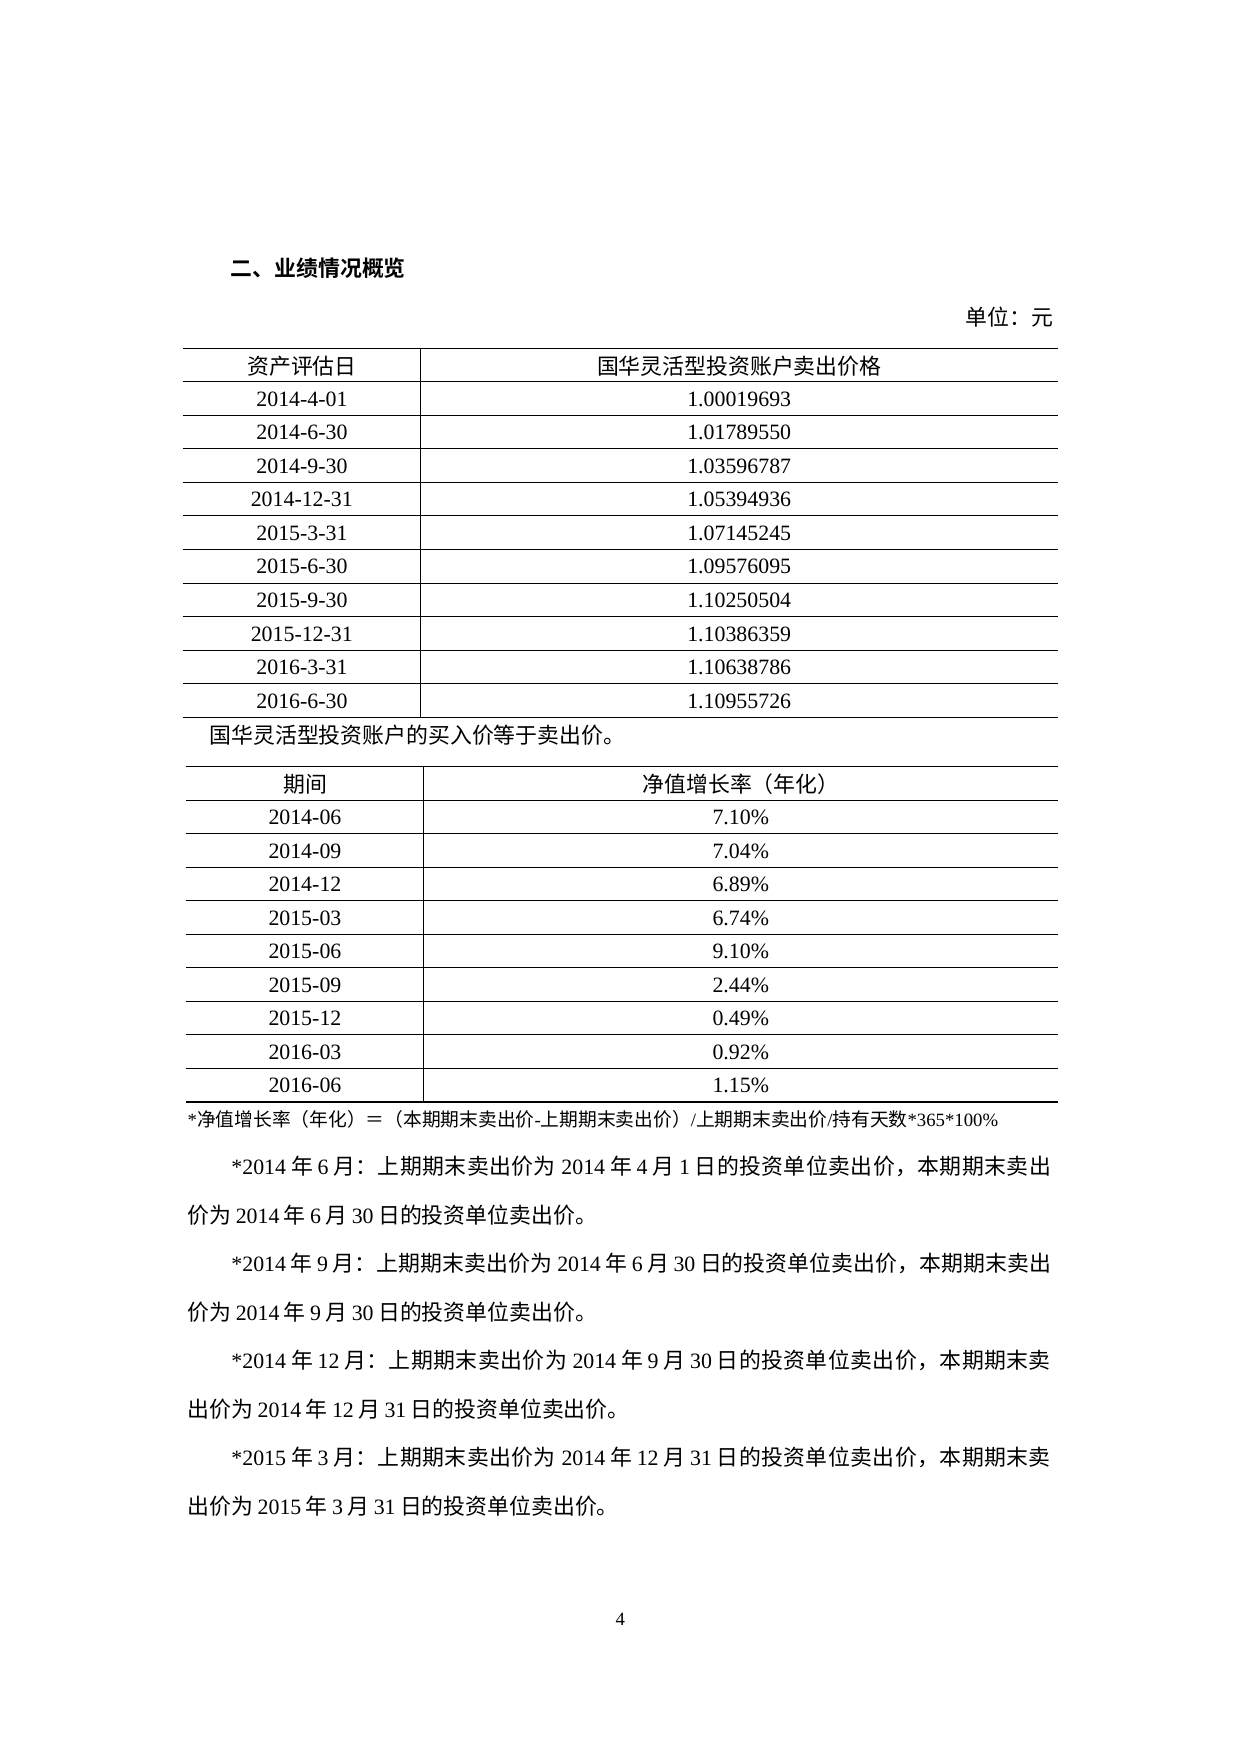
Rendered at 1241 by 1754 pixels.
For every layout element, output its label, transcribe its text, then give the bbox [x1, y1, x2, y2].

table_cell 1.10386359 [421, 617, 1057, 649]
table_header 国华灵活型投资账户卖出价格 [421, 349, 1057, 381]
table_cell 1.01789550 [421, 416, 1057, 448]
table_cell 2014-4-01 [183, 382, 420, 415]
table_cell 9.10% [424, 935, 1058, 967]
table_cell 2014-12 [186, 868, 423, 900]
table_cell 1.09576095 [421, 550, 1057, 582]
table_header 期间 [186, 767, 423, 799]
table_cell 2015-12-31 [183, 617, 420, 649]
text *2014年6月：上期期末卖出价为2014年4月1日的投资单位卖出价，本期期末卖出价为2014年6月30日的投资单位卖出价。 [187, 1148, 1053, 1230]
table_cell 1.10955726 [421, 684, 1057, 717]
table_header 资产评估日 [183, 349, 420, 381]
table_cell 1.07145245 [421, 516, 1057, 549]
table_cell 2015-09 [186, 968, 423, 1001]
table_cell 2016-06 [186, 1069, 423, 1101]
table_cell 2014-09 [186, 834, 423, 867]
table_cell 2014-12-31 [183, 483, 420, 515]
text *2015年3月：上期期末卖出价为2014年12月31日的投资单位卖出价，本期期末卖出价为2015年3月31日的投资单位卖出价。 [187, 1440, 1053, 1521]
text 国华灵活型投资账户的买入价等于卖出价。 [187, 718, 1053, 750]
table_cell 2014-06 [186, 801, 423, 833]
table_cell 1.03596787 [421, 449, 1057, 482]
table_header 净值增长率（年化） [424, 767, 1058, 799]
table_cell 2016-03 [186, 1035, 423, 1068]
table_cell 7.10% [424, 801, 1058, 833]
table_cell 2.44% [424, 968, 1058, 1001]
table_cell 2015-9-30 [183, 584, 420, 616]
table_cell 1.05394936 [421, 483, 1057, 515]
table_cell 2015-03 [186, 901, 423, 934]
table_cell 1.10638786 [421, 651, 1057, 683]
table_cell 6.74% [424, 901, 1058, 934]
table_cell 1.10250504 [421, 584, 1057, 616]
table_cell 2016-3-31 [183, 651, 420, 683]
text *2014年12月：上期期末卖出价为2014年9月30日的投资单位卖出价，本期期末卖出价为2014年12月31日的投资单位卖出价。 [187, 1343, 1053, 1424]
table_cell 0.92% [424, 1035, 1058, 1068]
table_cell 7.04% [424, 834, 1058, 867]
table_cell 2015-3-31 [183, 516, 420, 549]
text 二、业绩情况概览 [187, 251, 1053, 283]
table_cell 1.00019693 [421, 382, 1057, 415]
table_cell 2014-9-30 [183, 449, 420, 482]
text *净值增长率（年化）＝（本期期末卖出价-上期期末卖出价）/上期期末卖出价/持有天数*365*100% [187, 1103, 1053, 1135]
text *2014年9月：上期期末卖出价为2014年6月30日的投资单位卖出价，本期期末卖出价为2014年9月30日的投资单位卖出价。 [187, 1246, 1053, 1327]
table_cell 6.89% [424, 868, 1058, 900]
text 单位：元 [187, 299, 1053, 332]
table_cell 0.49% [424, 1002, 1058, 1034]
table_cell 1.15% [424, 1069, 1058, 1101]
table_cell 2015-6-30 [183, 550, 420, 582]
table_cell 2015-06 [186, 935, 423, 967]
table_cell 2016-6-30 [183, 684, 420, 717]
table_cell 2015-12 [186, 1002, 423, 1034]
table_cell 2014-6-30 [183, 416, 420, 448]
